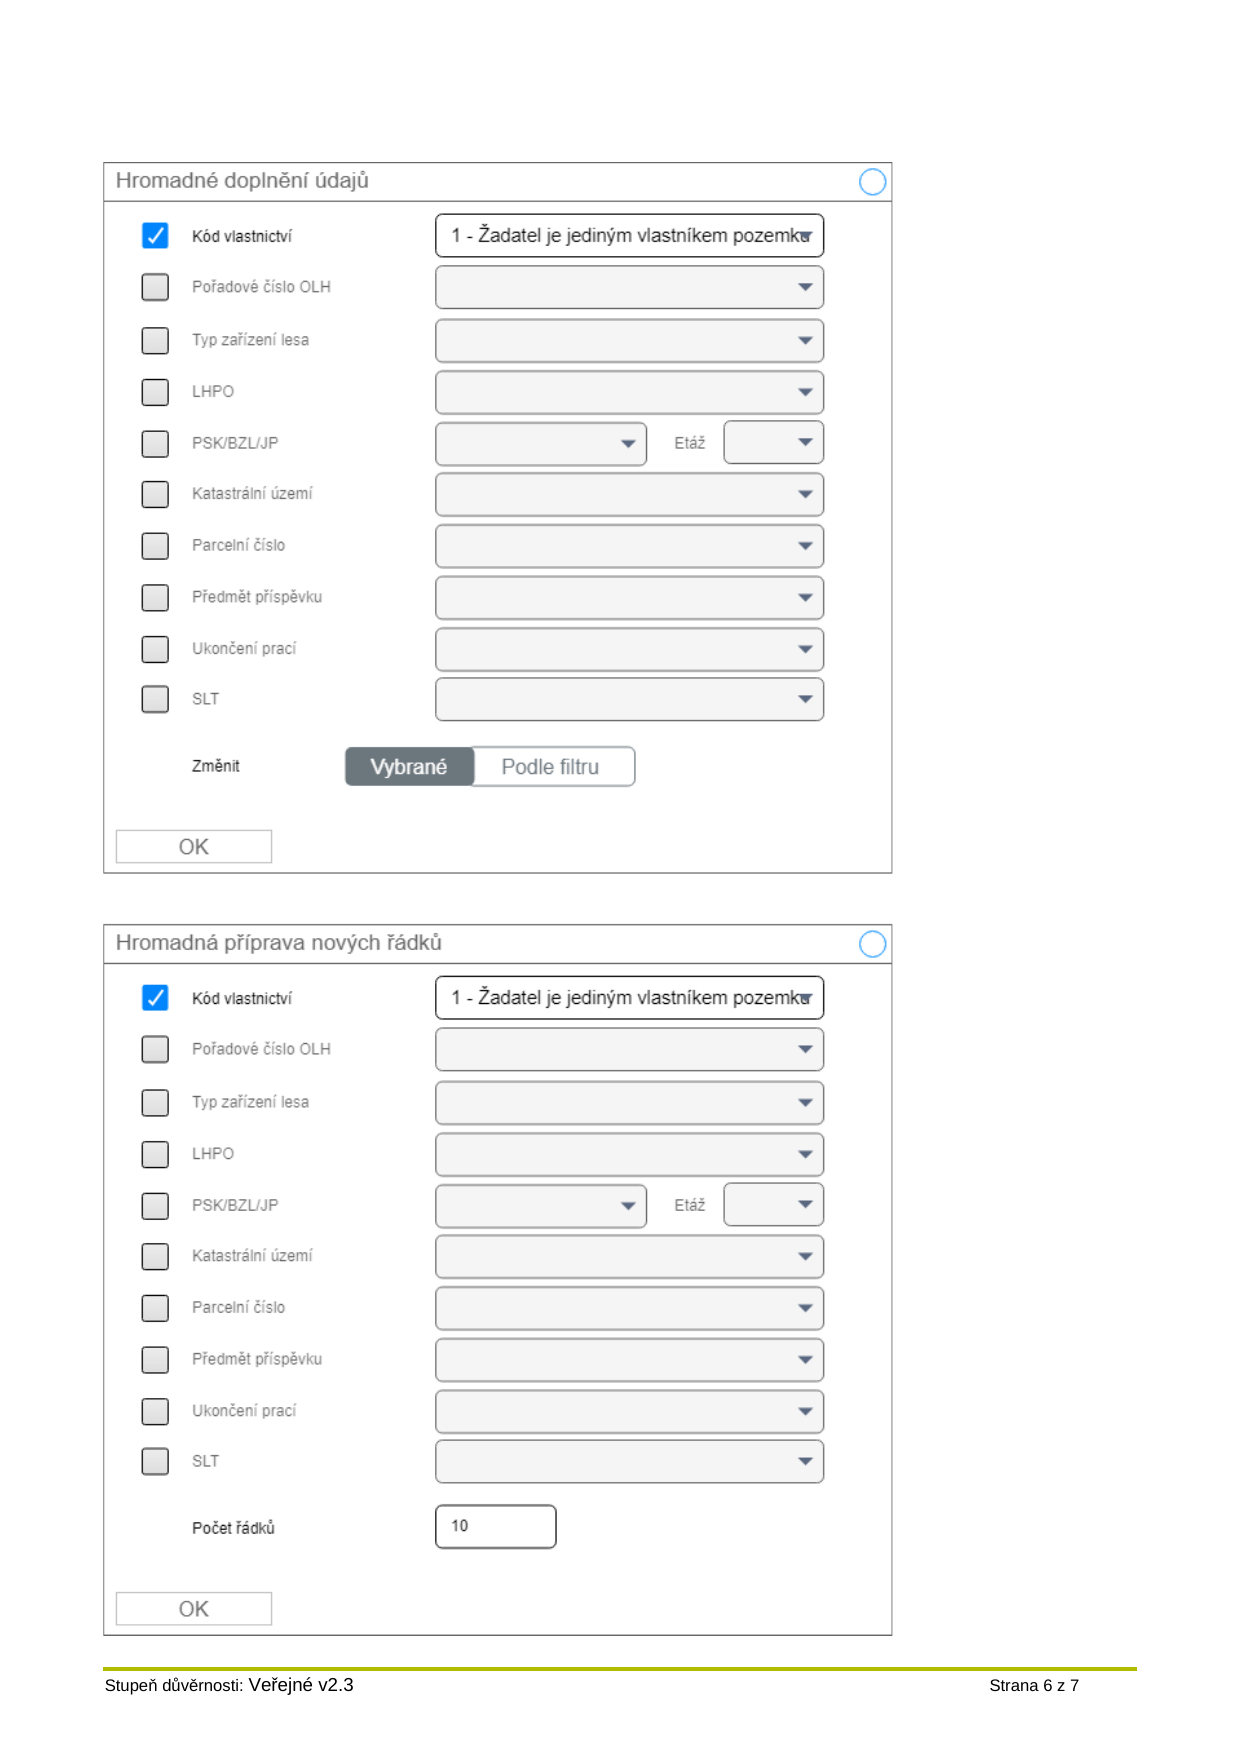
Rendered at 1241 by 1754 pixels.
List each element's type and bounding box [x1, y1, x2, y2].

picture [103, 162, 893, 1636]
